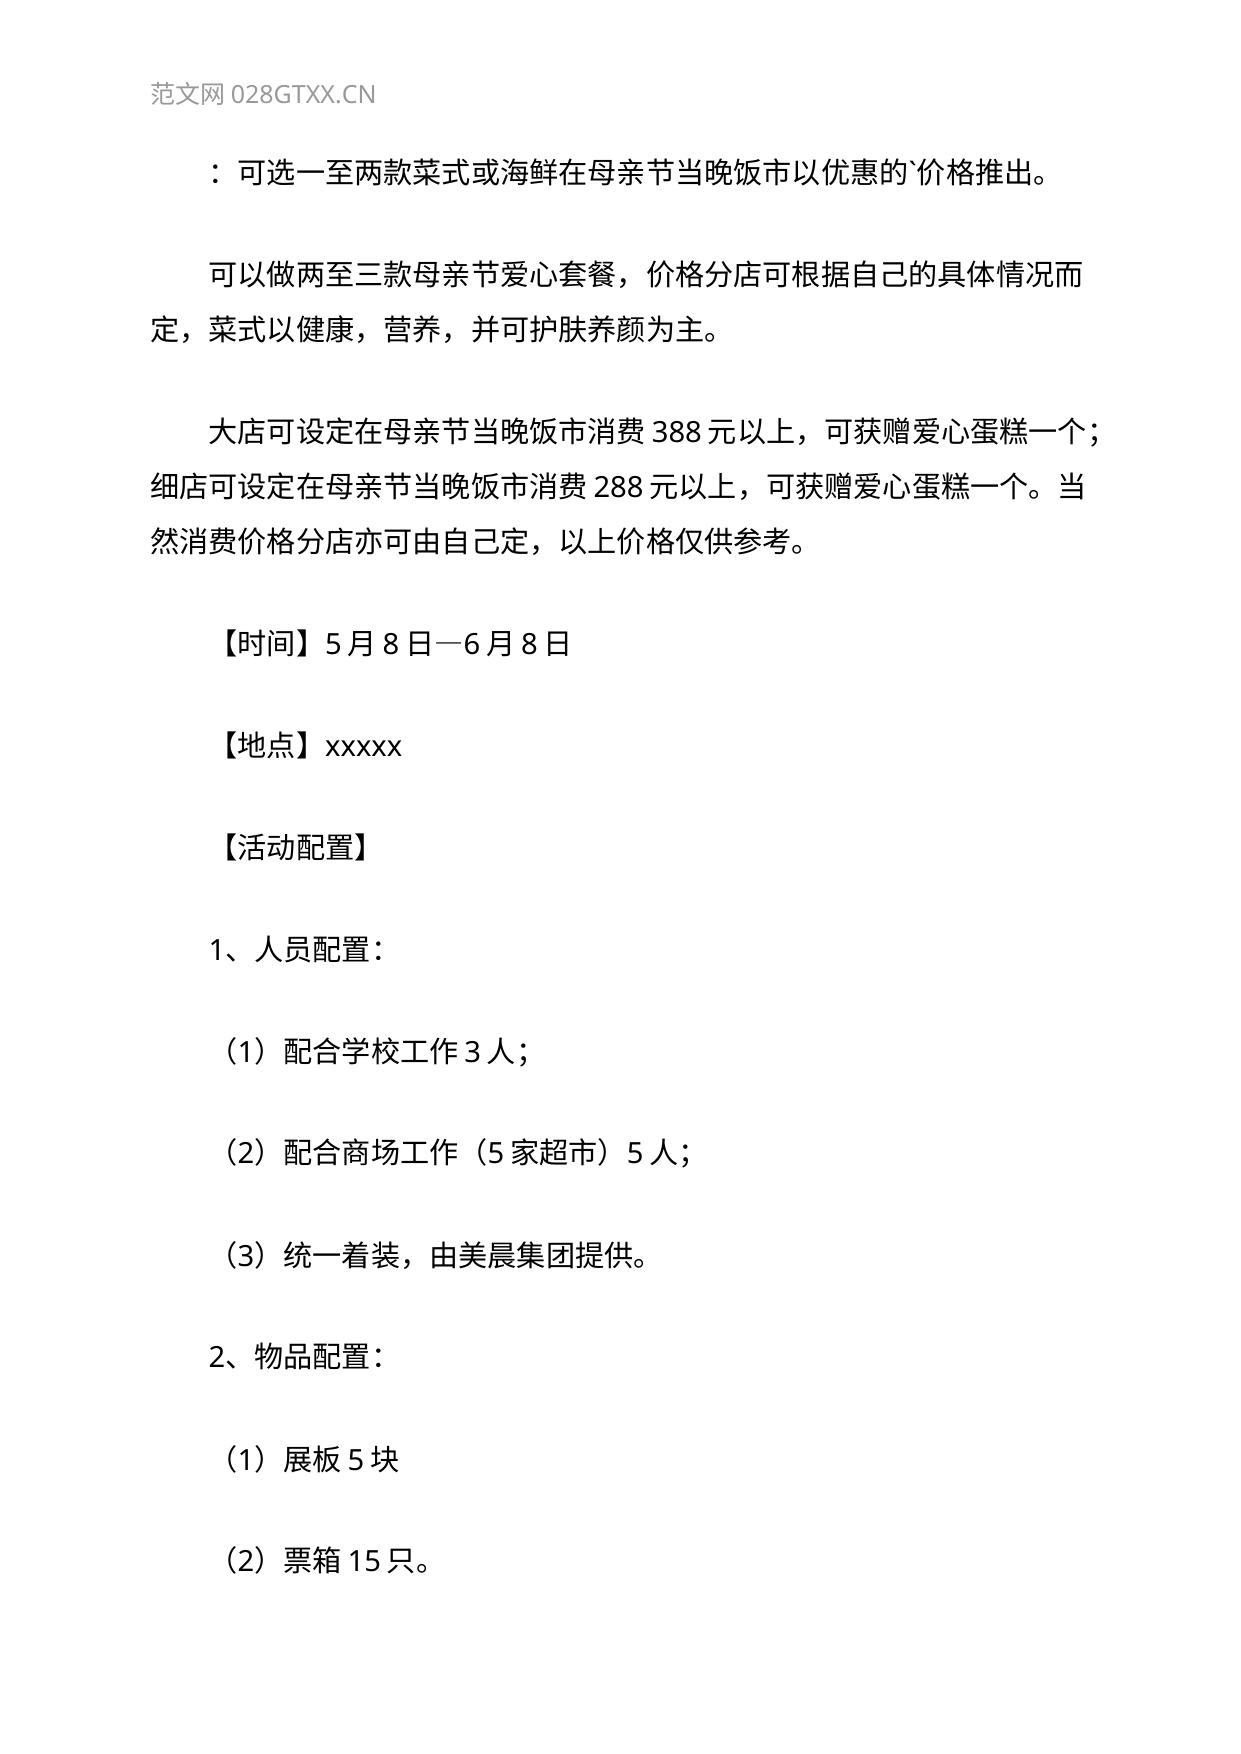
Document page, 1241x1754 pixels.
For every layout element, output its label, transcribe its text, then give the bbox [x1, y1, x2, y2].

text （1）配合学校工作3人； [150, 1028, 1090, 1071]
text 【活动配置】 [150, 824, 1090, 867]
text 【地点】xxxxx [150, 722, 1090, 765]
text （1）展板5块 [150, 1436, 1090, 1478]
text ：可选一至两款菜式或海鲜在母亲节当晚饭市以优惠的`价格推出。 [150, 150, 1090, 192]
text 1、人员配置： [150, 926, 1090, 968]
text （2）配合商场工作（5家超市）5人； [150, 1130, 1090, 1172]
text （2）票箱15只。 [150, 1538, 1090, 1580]
text 可以做两至三款母亲节爱心套餐，价格分店可根据自己的具体情况而定，菜式以健康，营养，并可护肤养颜为主。 [150, 252, 1090, 349]
text 【时间】5月8日—6月8日 [150, 620, 1090, 663]
text 大店可设定在母亲节当晚饭市消费388元以上，可获赠爱心蛋糕一个；细店可设定在母亲节当晚饭市消费288元以上，可获赠爱心蛋糕一个。当然消费价格分店亦可由自己定，以上价格仅供参考。 [150, 409, 1090, 561]
text 2、物品配置： [150, 1334, 1090, 1376]
text （3）统一着装，由美晨集团提供。 [150, 1232, 1090, 1274]
